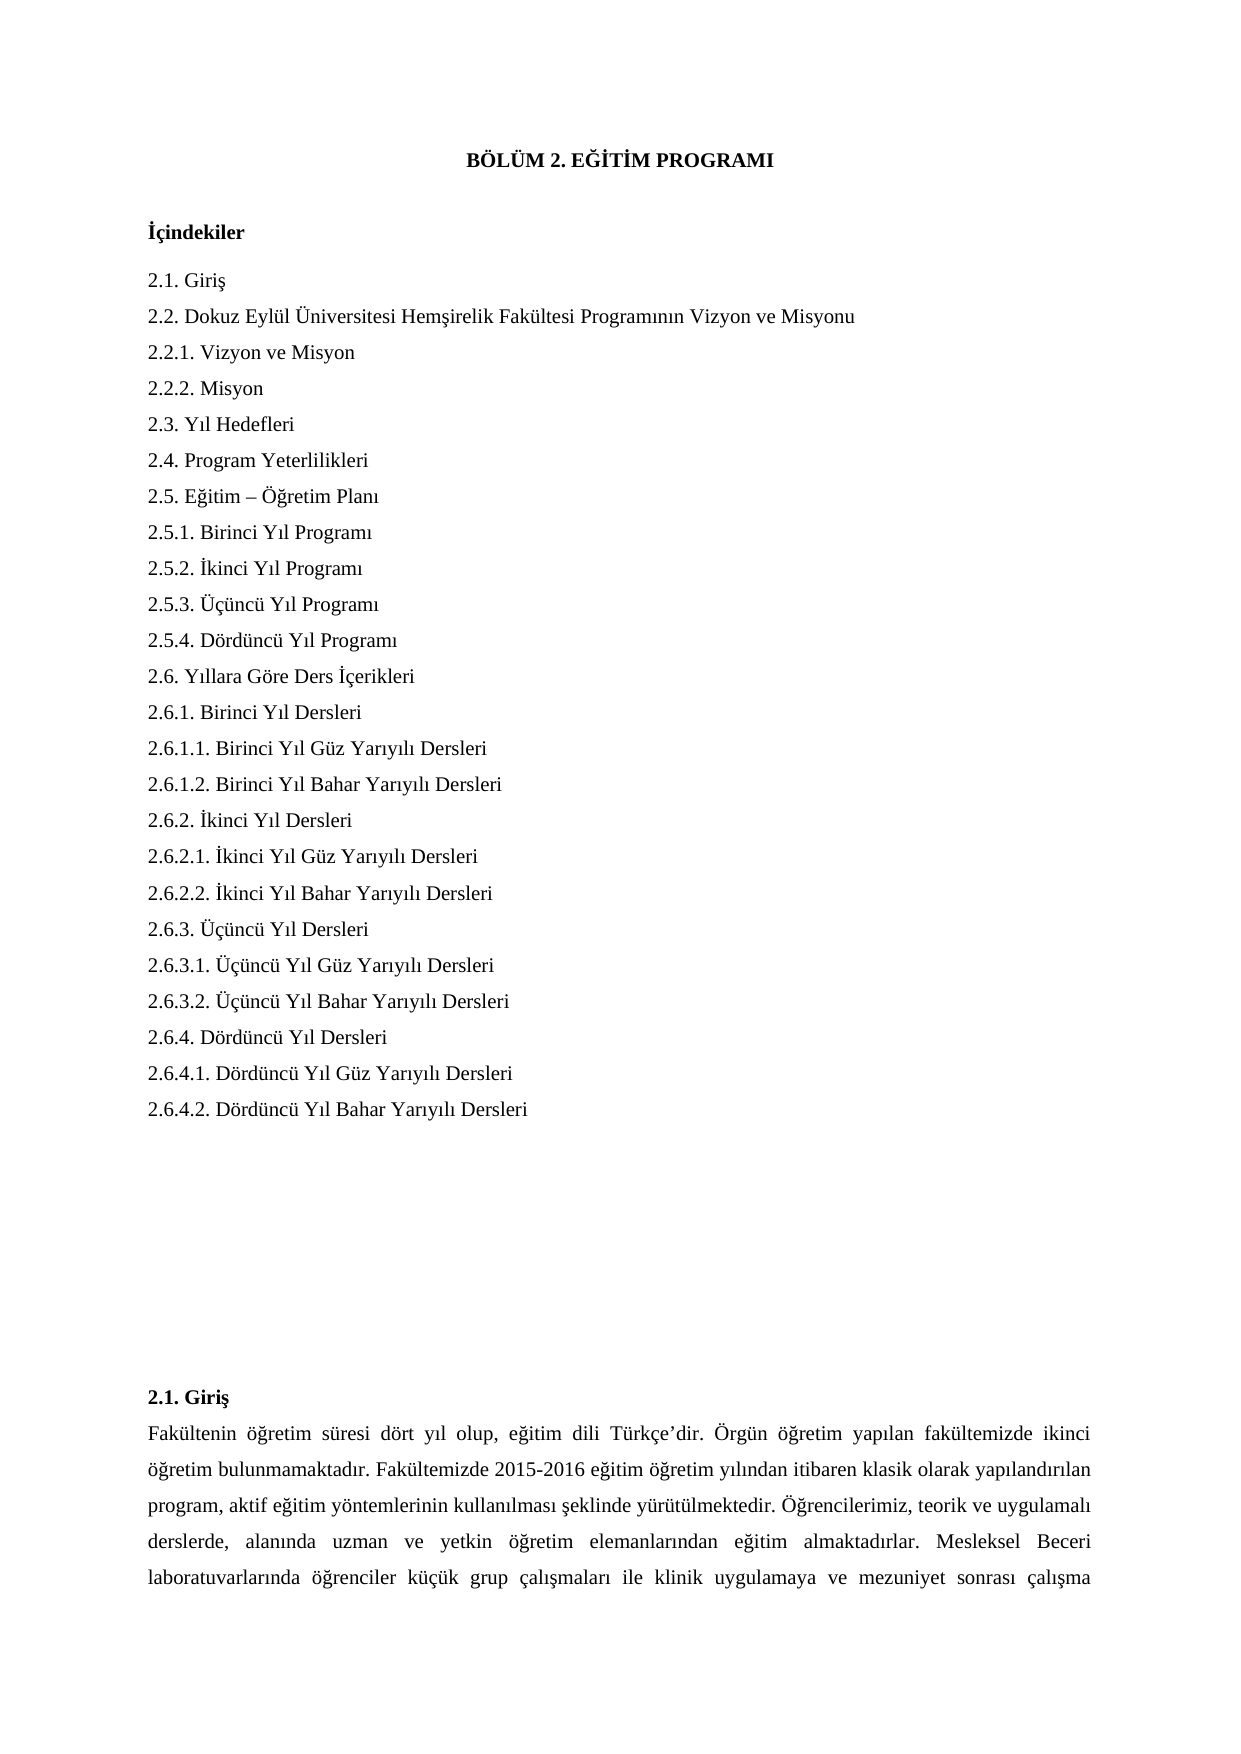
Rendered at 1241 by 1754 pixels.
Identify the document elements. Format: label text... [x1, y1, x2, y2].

text 2.5.1. Birinci Yıl Programı [148, 520, 1093, 544]
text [148, 1421, 1093, 1589]
text 2.2. Dokuz Eylül Üniversitesi Hemşirelik Fakültesi Programının Vizyon ve Misyonu [148, 304, 1093, 328]
text 2.5.4. Dördüncü Yıl Programı [148, 628, 1093, 652]
text 2.6.4.2. Dördüncü Yıl Bahar Yarıyılı Dersleri [148, 1097, 1093, 1121]
text 2.5.3. Üçüncü Yıl Programı [148, 592, 1093, 616]
text 2.6. Yıllara Göre Ders İçerikleri [148, 664, 1093, 688]
text 2.6.1.1. Birinci Yıl Güz Yarıyılı Dersleri [148, 736, 1093, 760]
text 2.6.1.2. Birinci Yıl Bahar Yarıyılı Dersleri [148, 772, 1093, 796]
text 2.6.1. Birinci Yıl Dersleri [148, 700, 1093, 724]
text 2.6.2.1. İkinci Yıl Güz Yarıyılı Dersleri [148, 844, 1093, 868]
text 2.6.3.1. Üçüncü Yıl Güz Yarıyılı Dersleri [148, 953, 1093, 977]
text İçindekiler [148, 220, 1093, 244]
text 2.2.1. Vizyon ve Misyon [148, 340, 1093, 364]
text 2.3. Yıl Hedefleri [148, 412, 1093, 436]
text 2.6.4. Dördüncü Yıl Dersleri [148, 1025, 1093, 1049]
text 2.5.2. İkinci Yıl Programı [148, 556, 1093, 580]
text 2.5. Eğitim – Öğretim Planı [148, 484, 1093, 508]
text 2.1. Giriş [148, 1385, 1093, 1409]
text 2.6.3.2. Üçüncü Yıl Bahar Yarıyılı Dersleri [148, 989, 1093, 1013]
text 2.2.2. Misyon [148, 376, 1093, 400]
text 2.1. Giriş [148, 268, 1093, 292]
text 2.6.3. Üçüncü Yıl Dersleri [148, 917, 1093, 941]
subtitle BÖLÜM 2. EĞİTİM PROGRAMI [148, 148, 1093, 172]
text 2.6.2. İkinci Yıl Dersleri [148, 808, 1093, 832]
text 2.4. Program Yeterlilikleri [148, 448, 1093, 472]
text 2.6.4.1. Dördüncü Yıl Güz Yarıyılı Dersleri [148, 1061, 1093, 1085]
text 2.6.2.2. İkinci Yıl Bahar Yarıyılı Dersleri [148, 881, 1093, 904]
